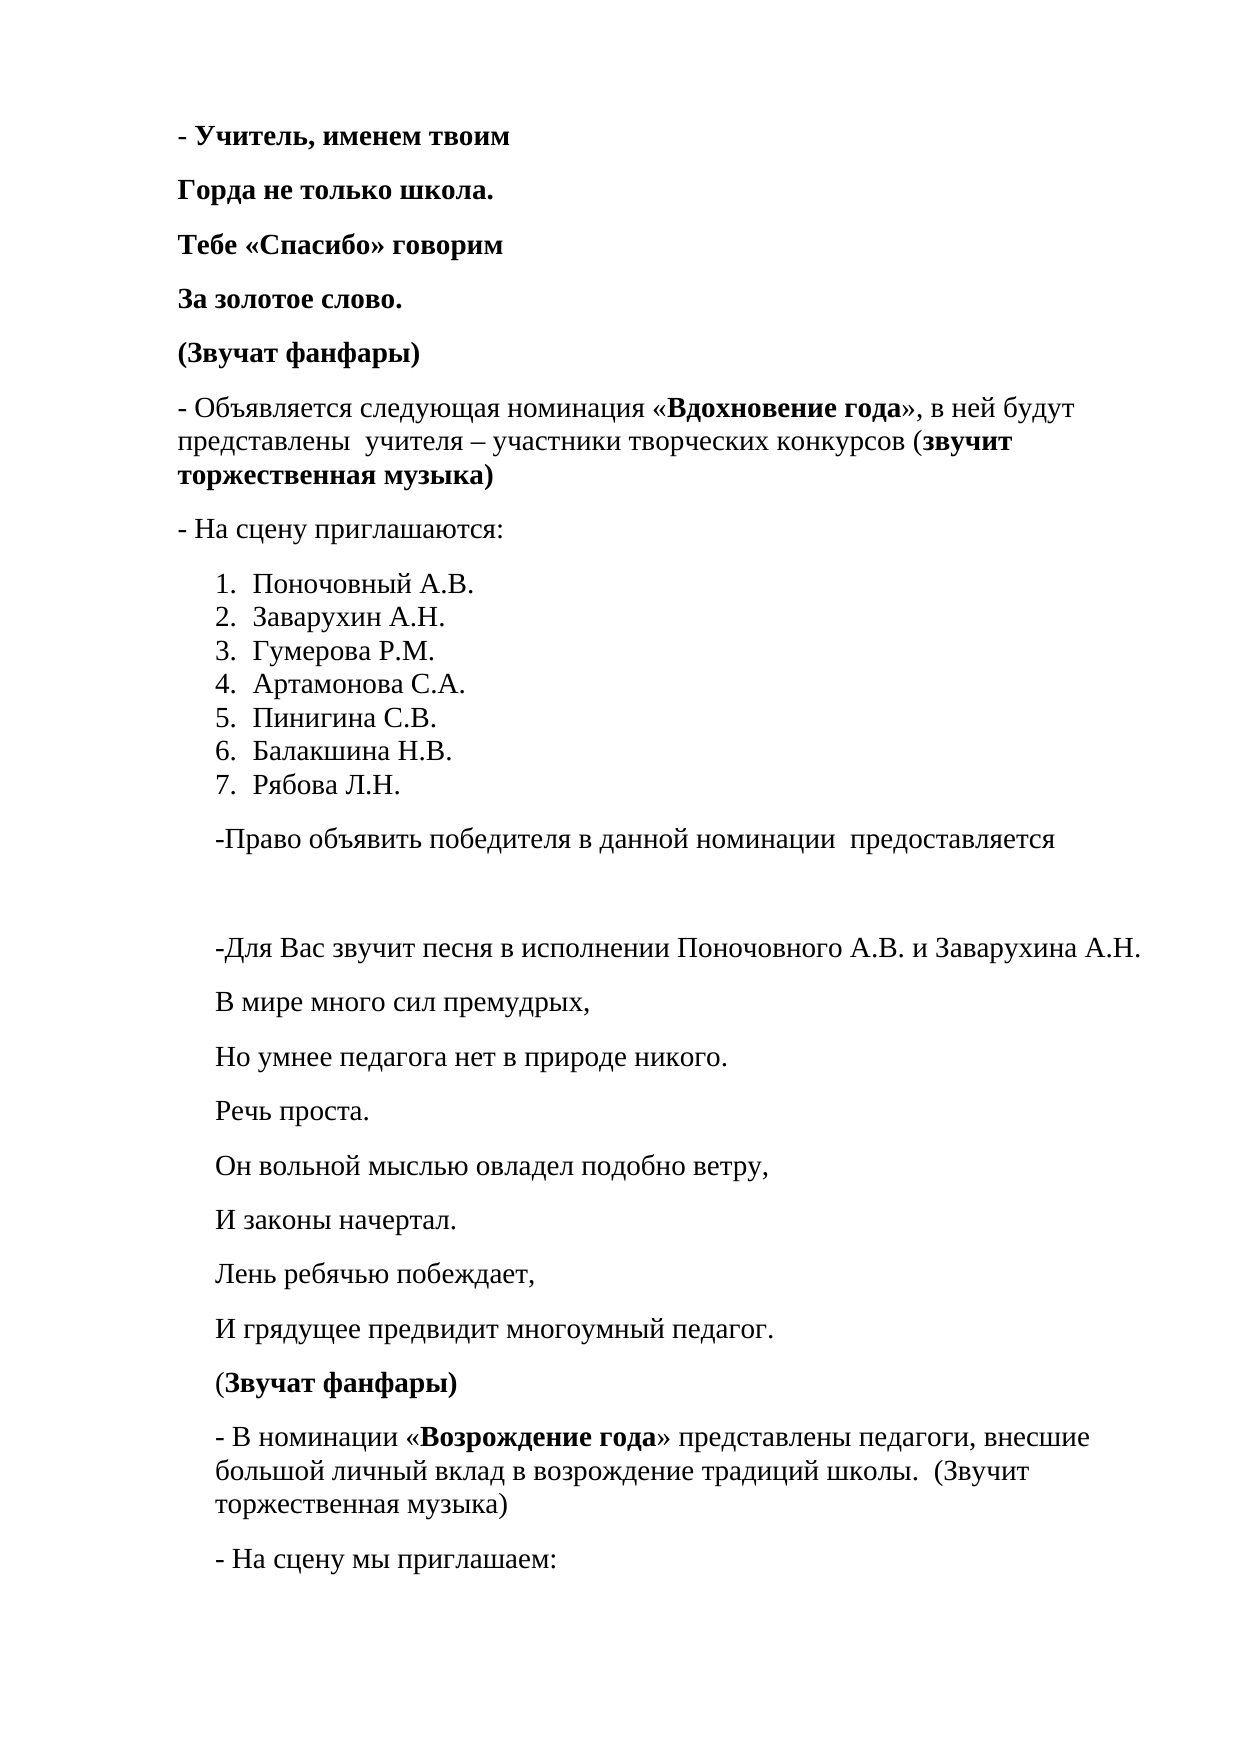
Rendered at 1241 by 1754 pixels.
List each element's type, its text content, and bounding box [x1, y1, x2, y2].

text В мире много сил премудрых, [215, 984, 1152, 1018]
text - Объявляется следующая номинация «Вдохновение года», в ней будут представлены учителя – участники творческих конкурсов (звучит торжественная музыка) [177, 390, 1152, 491]
list Поночовный А.В. [215, 566, 1152, 599]
text Но умнее педагога нет в природе никого. [215, 1039, 1152, 1072]
text За золотое слово. [177, 281, 1152, 315]
text - На сцену мы приглашаем: [215, 1541, 1152, 1574]
text Он вольной мыслью овладел подобно ветру, [215, 1148, 1152, 1181]
text (Звучат фанфары) [215, 1365, 1152, 1399]
text -Право объявить победителя в данной номинации предоставляется [215, 821, 1152, 855]
text Лень ребячью побеждает, [215, 1256, 1152, 1290]
text И законы начертал. [215, 1202, 1152, 1236]
list Пинигина С.В. [215, 700, 1152, 733]
text Речь проста. [215, 1093, 1152, 1127]
text - На сцену приглашаются: [177, 511, 1152, 545]
list Гумерова Р.М. [215, 633, 1152, 666]
text -Для Вас звучит песня в исполнении Поночовного А.В. и Заварухина А.Н. [215, 930, 1152, 964]
text Горда не только школа. [177, 172, 1152, 206]
text - Учитель, именем твоим [177, 118, 1152, 152]
text И грядущее предвидит многоумный педагог. [215, 1311, 1152, 1344]
list Балакшина Н.В. [215, 733, 1152, 767]
list Рябова Л.Н. [215, 767, 1152, 801]
text (Звучат фанфары) [177, 336, 1152, 369]
list Артамонова С.А. [215, 666, 1152, 700]
text Тебе «Спасибо» говорим [177, 227, 1152, 260]
list Заварухин А.Н. [215, 599, 1152, 633]
text - В номинации «Возрождение года» представлены педагоги, внесшие большой личный вклад в возрождение традиций школы. (Звучит торжественная музыка) [215, 1419, 1152, 1520]
